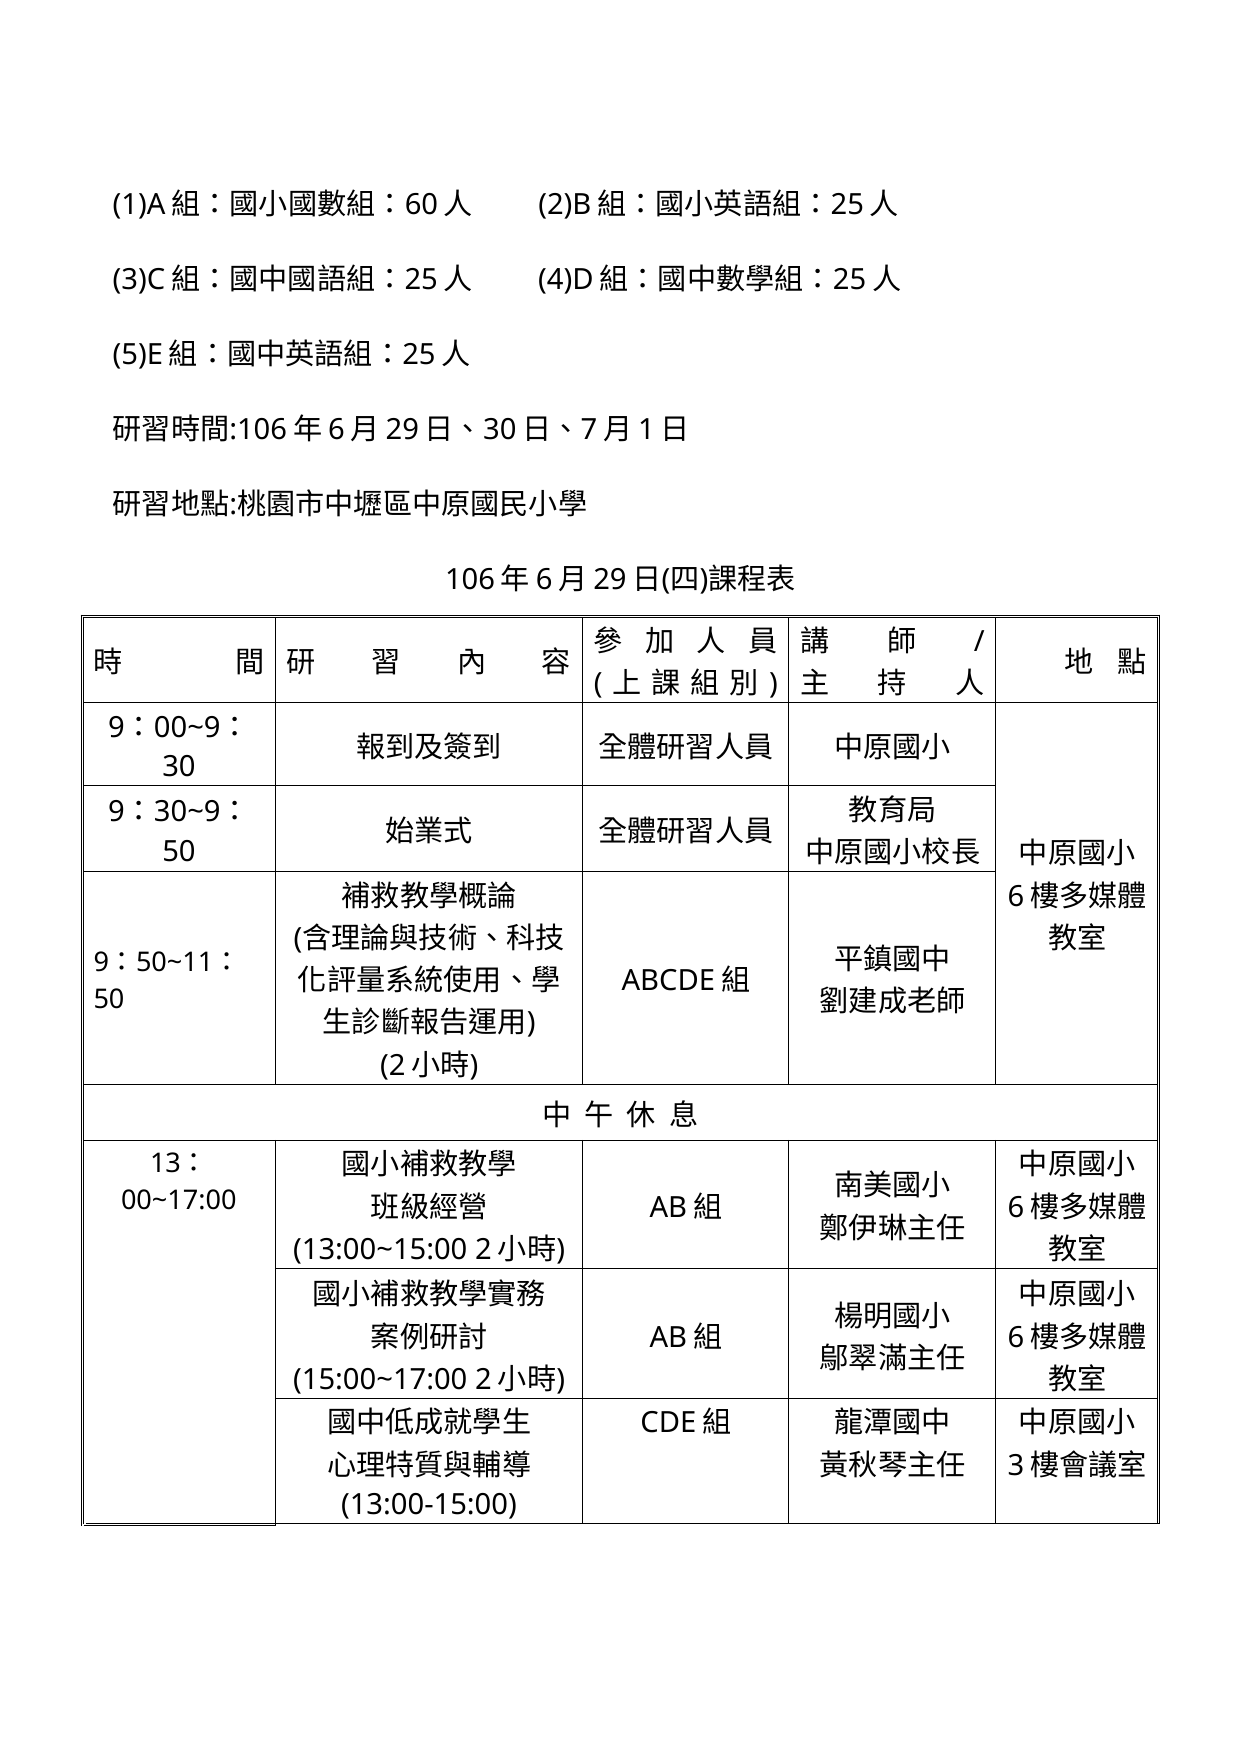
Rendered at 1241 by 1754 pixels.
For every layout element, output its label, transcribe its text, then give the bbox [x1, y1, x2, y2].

table_cell AB組 [583, 1141, 788, 1268]
text (5)E組：國中英語組：25人 [112, 314, 1128, 389]
table_cell 9：30~9：50 [84, 786, 275, 871]
table_header 參加人員 (上課組別) [583, 618, 788, 702]
table_header 地點 [996, 618, 1157, 702]
table_cell ABCDE組 [583, 872, 788, 1084]
table_cell 南美國小 鄭伊琳主任 [789, 1141, 995, 1268]
table_cell 教育局 中原國小校長 [789, 786, 995, 871]
text 研習地點:桃園市中壢區中原國民小學 [112, 464, 1128, 539]
table_cell 國小補救教學實務 案例研討 (15:00~17:00 2小時) [276, 1269, 582, 1398]
table_cell 9：00~9：30 [84, 703, 275, 785]
table_cell 全體研習人員 [583, 786, 788, 871]
table_header 研習內容 [276, 618, 582, 702]
table_cell 平鎮國中 劉建成老師 [789, 872, 995, 1084]
table_cell 中原國小 6樓多媒體教室 [996, 703, 1157, 1084]
table_cell 全體研習人員 [583, 703, 788, 785]
table_header 時間 [84, 618, 275, 702]
table_cell 中原國小 6樓多媒體教室 [996, 1141, 1157, 1268]
table_cell 中 午 休 息 [84, 1085, 1157, 1140]
table_cell 中原國小 [789, 703, 995, 785]
text (3)C組：國中國語組：25人 (4)D組：國中數學組：25人 [112, 239, 1128, 314]
table_cell 報到及簽到 [276, 703, 582, 785]
table_cell 9：50~11：50 [84, 872, 275, 1084]
text (1)A組：國小國數組：60人 (2)B組：國小英語組：25人 [112, 164, 1128, 239]
table_cell 13：00~17:00 [84, 1141, 275, 1523]
table_cell 補救教學概論 (含理論與技術、科技化評量系統使用、學生診斷報告運用) (2小時) [276, 872, 582, 1084]
table_cell 始業式 [276, 786, 582, 871]
table_cell CDE組 [583, 1399, 788, 1523]
table_cell 中原國小 6樓多媒體教室 [996, 1269, 1157, 1398]
text 研習時間:106年6月29日、30日、7月1日 [112, 389, 1128, 464]
table_header 講師/ 主持人 [789, 618, 995, 702]
table_cell 楊明國小 鄔翠滿主任 [789, 1269, 995, 1398]
table_cell AB組 [583, 1269, 788, 1398]
table_cell 中原國小 3樓會議室 [996, 1399, 1157, 1523]
table_cell 國中低成就學生 心理特質與輔導 (13:00-15:00) [276, 1399, 582, 1523]
text 106年6月29日(四)課程表 [112, 539, 1128, 614]
table_cell 龍潭國中 黃秋琴主任 [789, 1399, 995, 1523]
table_cell 國小補救教學 班級經營 (13:00~15:00 2小時) [276, 1141, 582, 1268]
